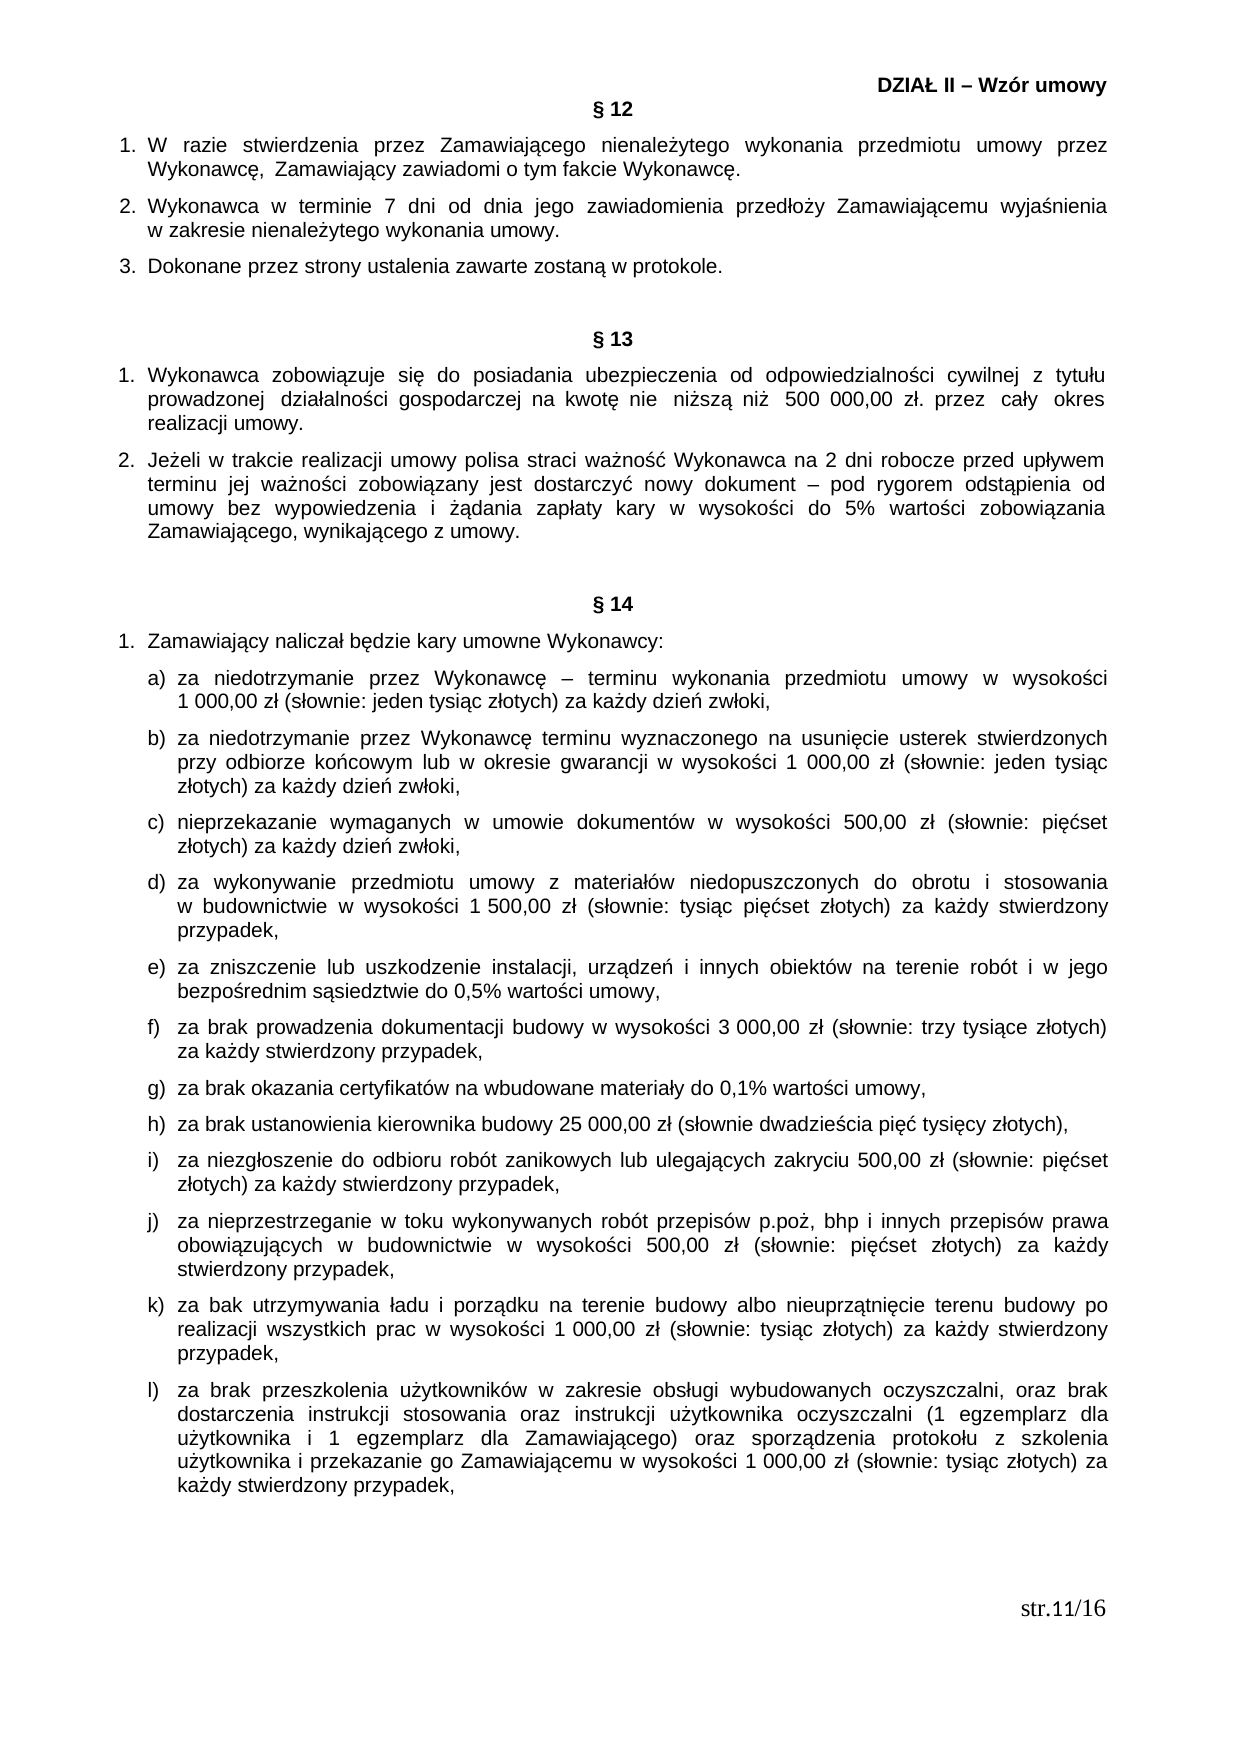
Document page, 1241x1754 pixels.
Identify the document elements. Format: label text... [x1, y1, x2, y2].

subtitle § 12 [514, 96, 712, 120]
list za bak utrzymywania ładu i porządku na terenie budowy albo nieuprzątnięcie terenu budowy po realizacji wszystkich prac w wysokości 1 000,00 zł (słownie: tysiąc złotych) za każdy stwierdzony przypadek, [147, 1293, 1108, 1365]
list za nieprzestrzeganie w toku wykonywanych robót przepisów p.poż, bhp i innych przepisów prawa obowiązujących w budownictwie w wysokości 500,00 zł (słownie: pięćset złotych) za każdy stwierdzony przypadek, [147, 1209, 1108, 1281]
list za niezgłoszenie do odbioru robót zanikowych lub ulegających zakryciu 500,00 zł (słownie: pięćset złotych) za każdy stwierdzony przypadek, [147, 1148, 1108, 1196]
list W razie stwierdzenia przez Zamawiającego nienależytego wykonania przedmiotu umowy przez Wykonawcę, Zamawiający zawiadomi o tym fakcie Wykonawcę. [119, 133, 1108, 181]
list za brak ustanowienia kierownika budowy 25 000,00 zł (słownie dwadzieścia pięć tysięcy złotych), [147, 1112, 1119, 1136]
subtitle § 14 [514, 592, 712, 616]
list za brak przeszkolenia użytkowników w zakresie obsługi wybudowanych oczyszczalni, oraz brak dostarczenia instrukcji stosowania oraz instrukcji użytkownika oczyszczalni (1 egzemplarz dla użytkownika i 1 egzemplarz dla Zamawiającego) oraz sporządzenia protokołu z szkolenia użytkownika i przekazanie go Zamawiającemu w wysokości 1 000,00 zł (słownie: tysiąc złotych) za każdy stwierdzony przypadek, [147, 1377, 1108, 1497]
list za niedotrzymanie przez Wykonawcę – terminu wykonania przedmiotu umowy w wysokości 1 000,00 zł (słownie: jeden tysiąc złotych) za każdy dzień zwłoki, [147, 665, 1108, 713]
list Dokonane przez strony ustalenia zawarte zostaną w protokole. [119, 254, 1119, 278]
list za brak okazania certyfikatów na wbudowane materiały do 0,1% wartości umowy, [147, 1075, 1119, 1099]
list Wykonawca w terminie 7 dni od dnia jego zawiadomienia przedłoży Zamawiającemu wyjaśnienia w zakresie nienależytego wykonania umowy. [119, 193, 1108, 241]
list nieprzekazanie wymaganych w umowie dokumentów w wysokości 500,00 zł (słownie: pięćset złotych) za każdy dzień zwłoki, [147, 810, 1108, 858]
list za brak prowadzenia dokumentacji budowy w wysokości 3 000,00 zł (słownie: trzy tysiące złotych) za każdy stwierdzony przypadek, [147, 1015, 1108, 1063]
list Wykonawca zobowiązuje się do posiadania ubezpieczenia od odpowiedzialności cywilnej z tytułu prowadzonej działalności gospodarczej na kwotę nie niższą niż 500 000,00 zł. przez cały okres realizacji umowy. [118, 363, 1106, 435]
list Jeżeli w trakcie realizacji umowy polisa straci ważność Wykonawca na 2 dni robocze przed upływem terminu jej ważności zobowiązany jest dostarczyć nowy dokument – pod rygorem odstąpienia od umowy bez wypowiedzenia i żądania zapłaty kary w wysokości do 5% wartości zobowiązania Zamawiającego, wynikającego z umowy. [118, 447, 1105, 543]
subtitle § 13 [514, 327, 712, 351]
list za zniszczenie lub uszkodzenie instalacji, urządzeń i innych obiektów na terenie robót i w jego bezpośrednim sąsiedztwie do 0,5% wartości umowy, [147, 954, 1108, 1002]
list za wykonywanie przedmiotu umowy z materiałów niedopuszczonych do obrotu i stosowania w budownictwie w wysokości 1 500,00 zł (słownie: tysiąc pięćset złotych) za każdy stwierdzony przypadek, [147, 870, 1108, 942]
list Zamawiający naliczał będzie kary umowne Wykonawcy: [118, 629, 1119, 653]
list za niedotrzymanie przez Wykonawcę terminu wyznaczonego na usunięcie usterek stwierdzonych przy odbiorze końcowym lub w okresie gwarancji w wysokości 1 000,00 zł (słownie: jeden tysiąc złotych) za każdy dzień zwłoki, [147, 726, 1108, 797]
